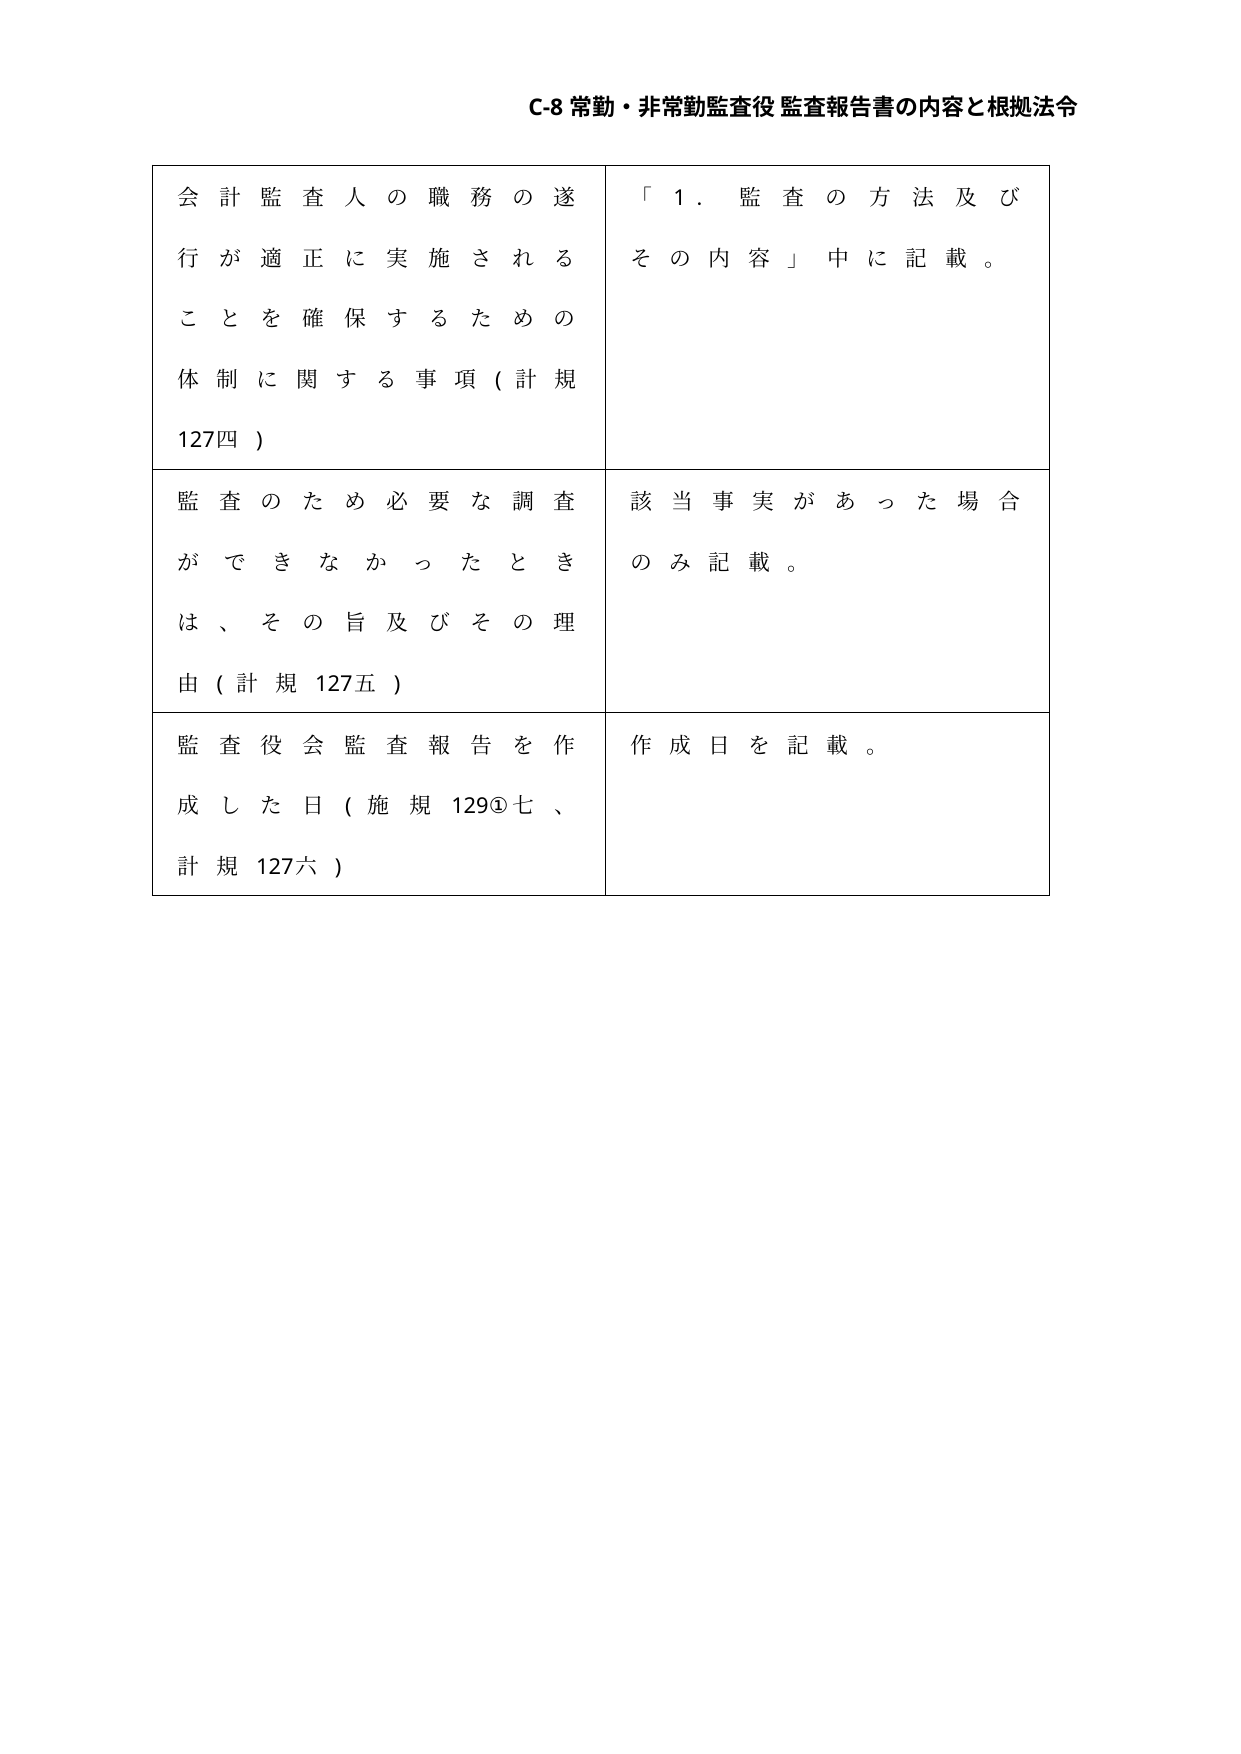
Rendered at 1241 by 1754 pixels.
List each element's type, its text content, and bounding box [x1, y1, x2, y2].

table_cell 会計監査人の職務の遂行が適正に実施されることを確保するための体制に関する事項(計規127四) [153, 166, 605, 469]
table_cell 該当事実があった場合のみ記載。 [606, 470, 1049, 712]
table_cell 監査役会監査報告を作成した日(施規129①七、計規127六) [153, 713, 605, 895]
table_cell 監査のため必要な調査ができなかったときは、その旨及びその理由(計規127五) [153, 470, 605, 712]
table_cell 「1．監査の方法及びその内容」中に記載。 [606, 166, 1049, 469]
table_cell 作成日を記載。 [606, 713, 1049, 895]
